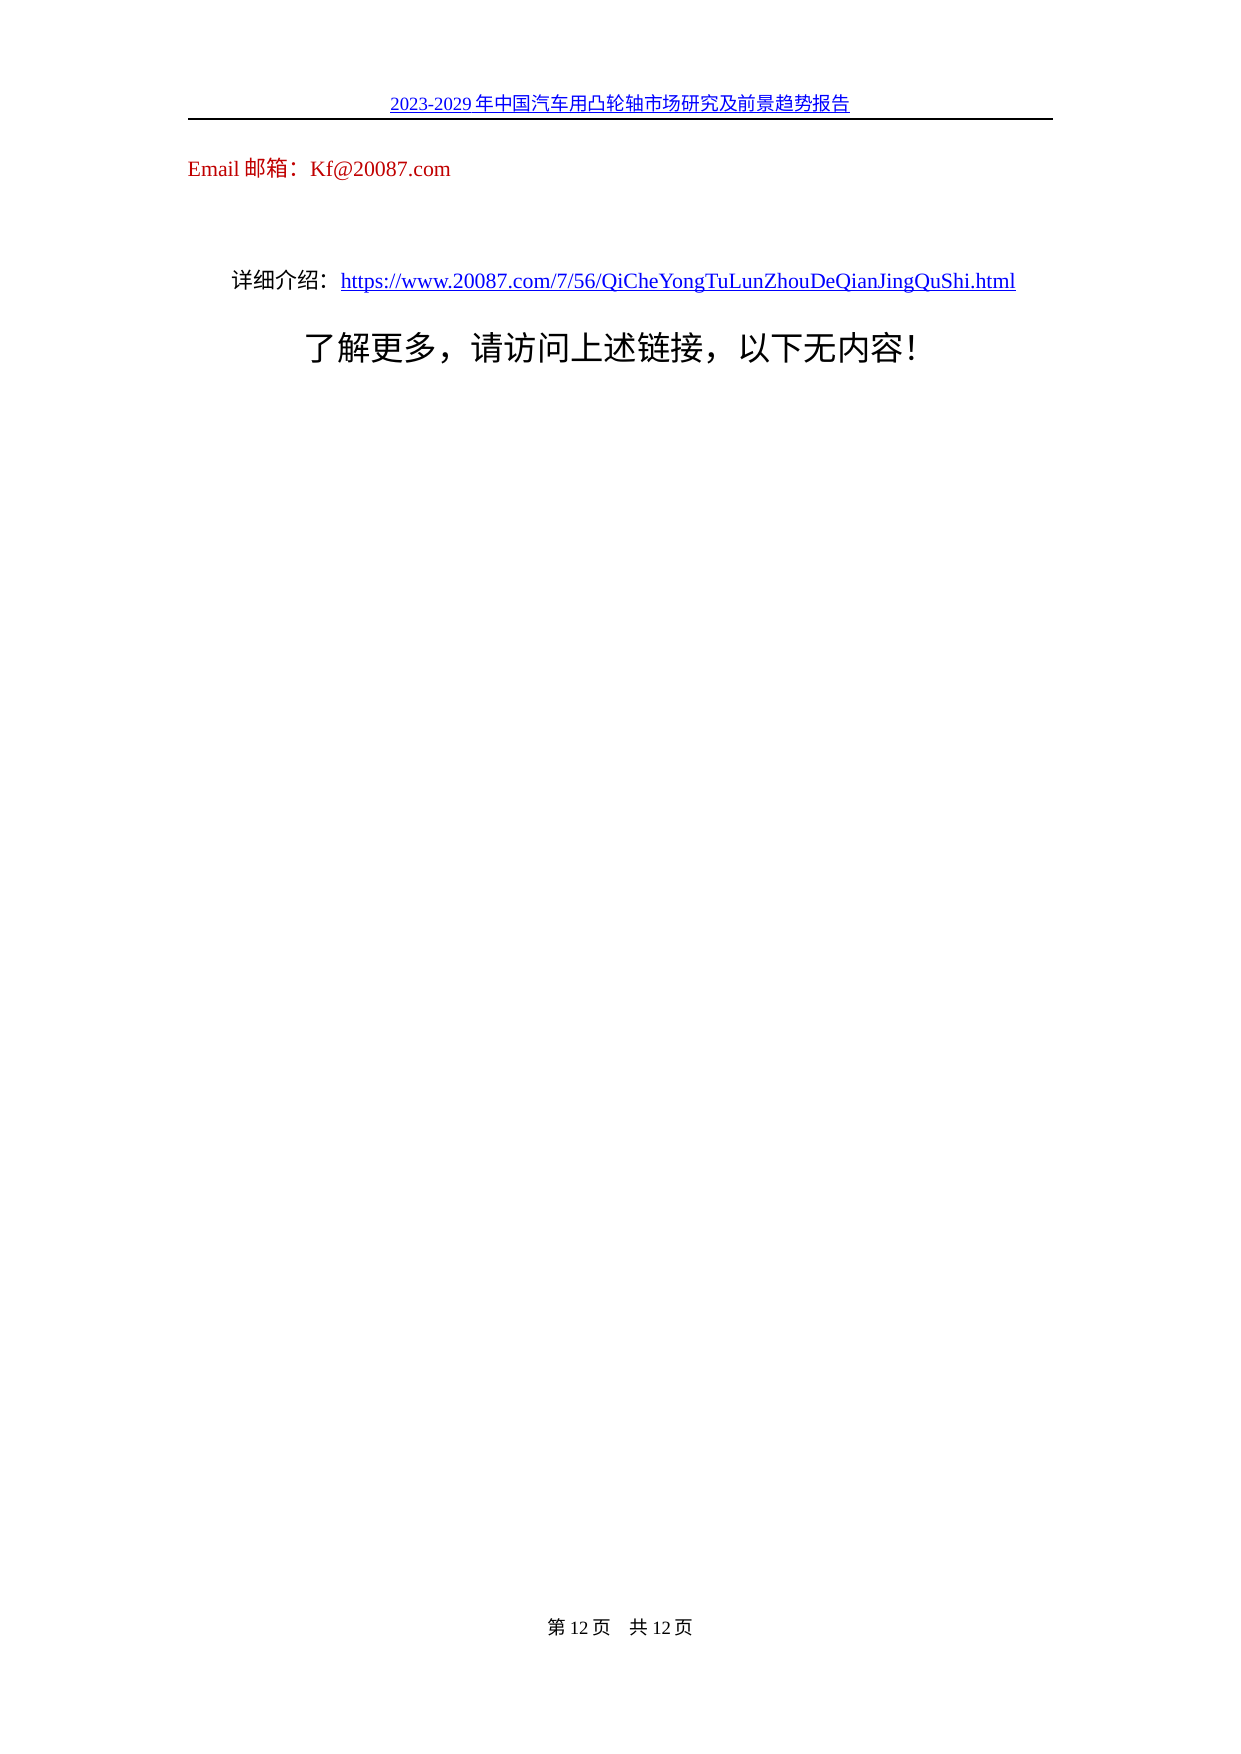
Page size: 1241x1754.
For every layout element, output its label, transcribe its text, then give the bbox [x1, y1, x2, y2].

text 详细介绍：https://www.20087.com/7/56/QiCheYongTuLunZhouDeQianJingQuShi.html [187, 263, 1053, 296]
text Email邮箱：Kf@20087.com [187, 150, 1053, 183]
title 了解更多，请访问上述链接，以下无内容！ [187, 313, 1053, 378]
